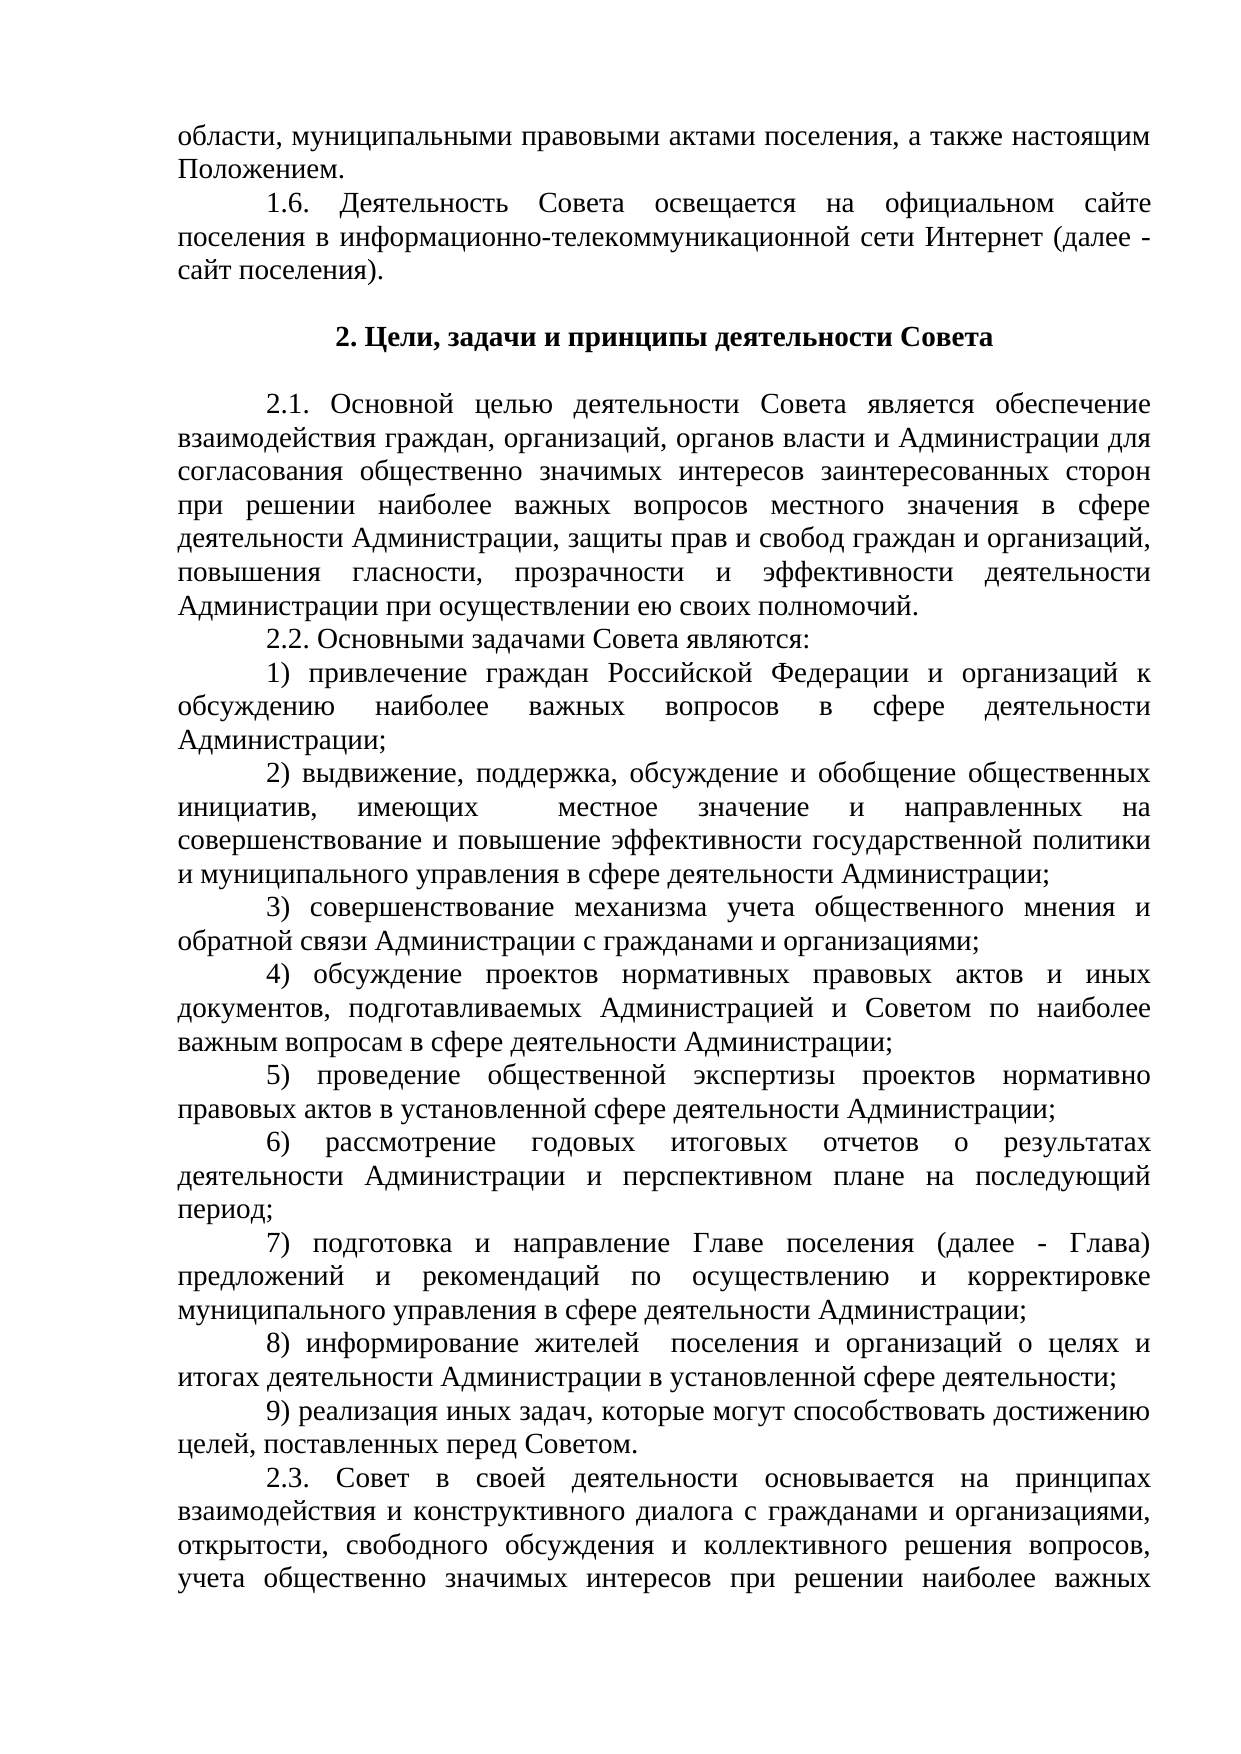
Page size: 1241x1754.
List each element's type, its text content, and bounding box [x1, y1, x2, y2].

text 1) привлечение граждан Российской Федерации и организаций к обсуждению наиболее важных вопросов в сфере деятельности Администрации; [177, 655, 1152, 755]
text 7) подготовка и направление Главе поселения (далее - Глава) предложений и рекомендаций по осуществлению и корректировке муниципального управления в сфере деятельности Администрации; [177, 1225, 1152, 1326]
subtitle 2. Цели, задачи и принципы деятельности Совета [177, 319, 1152, 353]
text 2.2. Основными задачами Совета являются: [177, 621, 1152, 655]
text 2) выдвижение, поддержка, обсуждение и обобщение общественных инициатив, имеющих местное значение и направленных на совершенствование и повышение эффективности государственной политики и муниципального управления в сфере деятельности Администрации; [177, 755, 1152, 889]
text 2.1. Основной целью деятельности Совета является обеспечение взаимодействия граждан, организаций, органов власти и Администрации для согласования общественно значимых интересов заинтересованных сторон при решении наиболее важных вопросов местного значения в сфере деятельности Администрации, защиты прав и свобод граждан и организаций, повышения гласности, прозрачности и эффективности деятельности Администрации при осуществлении ею своих полномочий. [177, 386, 1152, 621]
text 4) обсуждение проектов нормативных правовых актов и иных документов, подготавливаемых Администрацией и Советом по наиболее важным вопросам в сфере деятельности Администрации; [177, 957, 1152, 1057]
text 8) информирование жителей поселения и организаций о целях и итогах деятельности Администрации в установленной сфере деятельности; [177, 1326, 1152, 1393]
text 6) рассмотрение годовых итоговых отчетов о результатах деятельности Администрации и перспективном плане на последующий период; [177, 1124, 1152, 1225]
text 9) реализация иных задач, которые могут способствовать достижению целей, поставленных перед Советом. [177, 1393, 1152, 1460]
text 1.6. Деятельность Совета освещается на официальном сайте поселения в информационно-телекоммуникационной сети Интернет (далее - сайт поселения). [177, 185, 1152, 286]
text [177, 1460, 1152, 1594]
text 3) совершенствование механизма учета общественного мнения и обратной связи Администрации с гражданами и организациями; [177, 889, 1152, 957]
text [177, 118, 1152, 185]
text 5) проведение общественной экспертизы проектов нормативно правовых актов в установленной сфере деятельности Администрации; [177, 1057, 1152, 1124]
